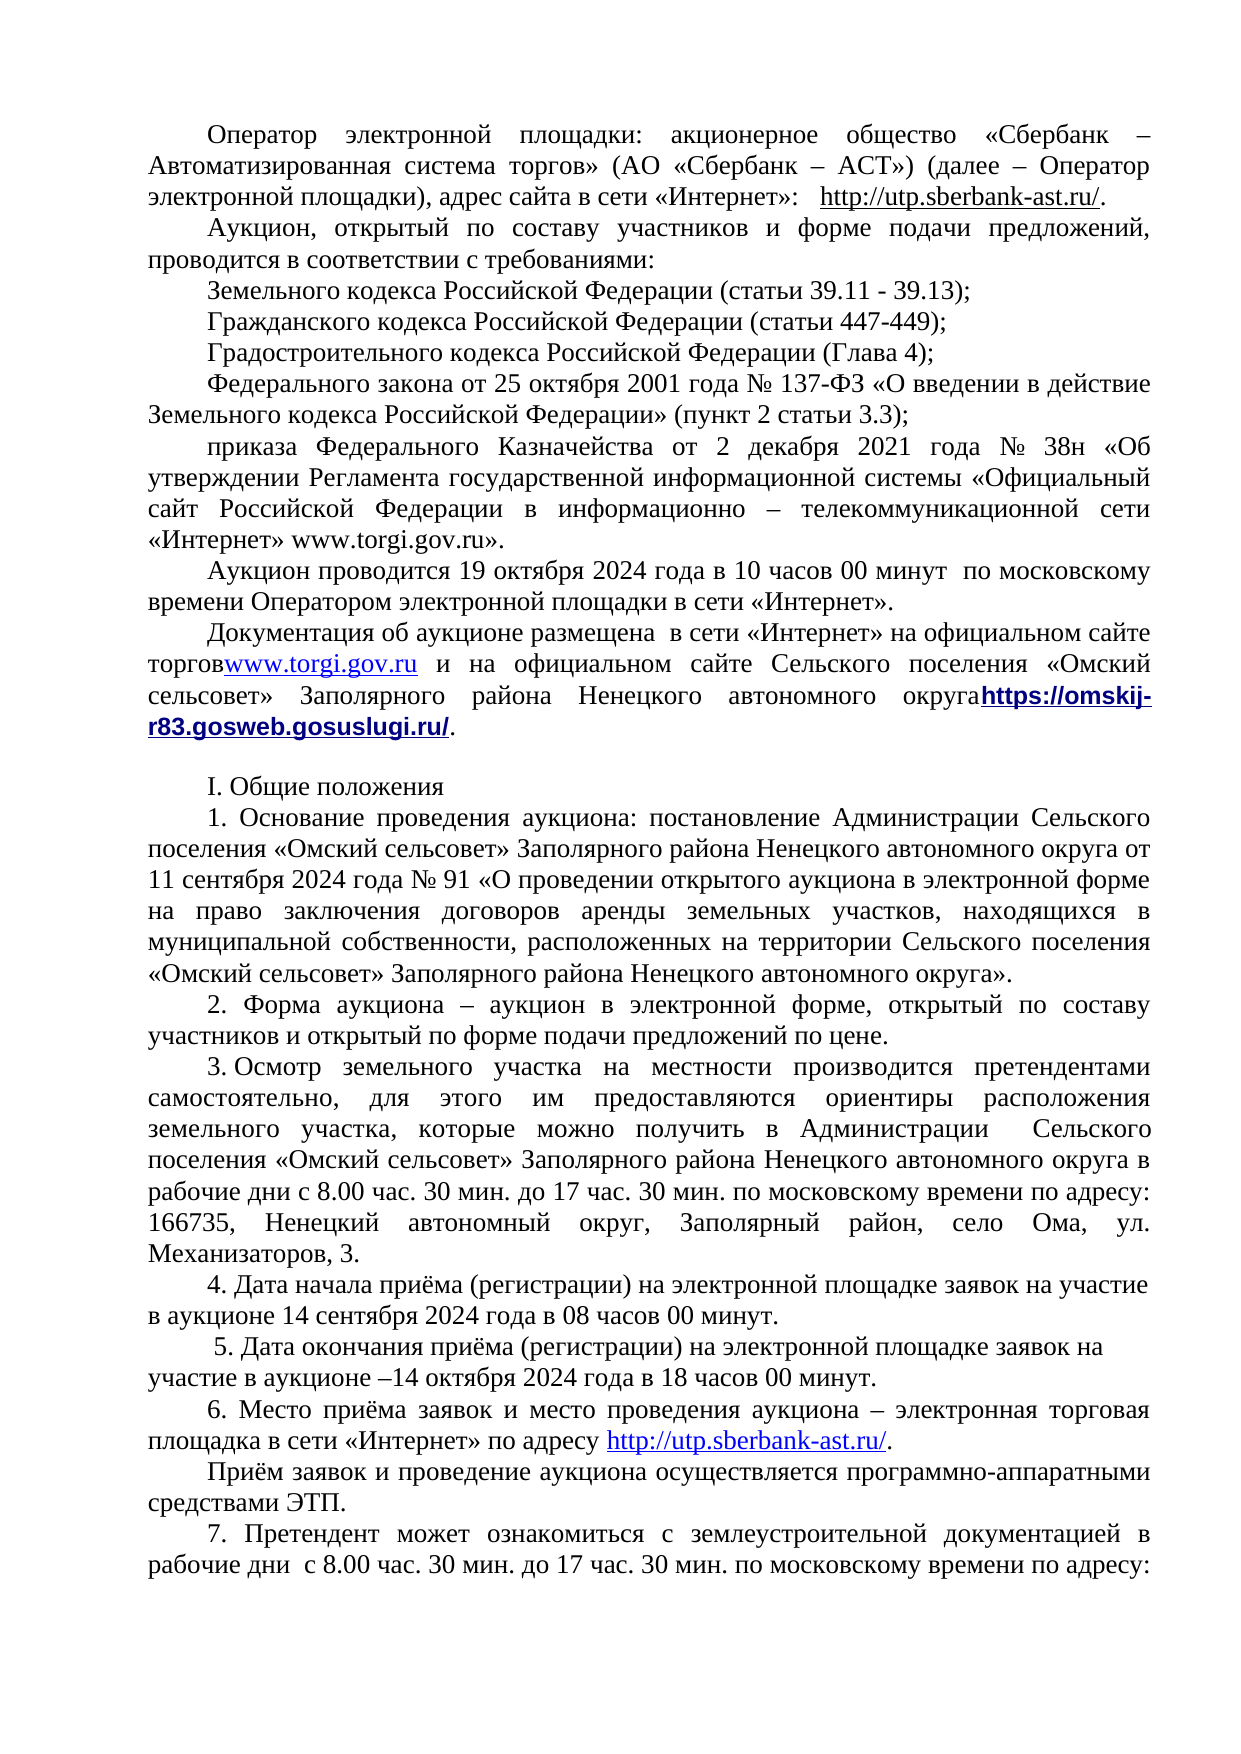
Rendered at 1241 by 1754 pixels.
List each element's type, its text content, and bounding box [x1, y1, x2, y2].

text Аукцион, открытый по составу участников и форме подачи предложений, проводится в соответствии с требованиями: [148, 212, 1152, 274]
text 4. Дата начала приёма (регистрации) на электронной площадке заявок на участие в аукционе 14 сентября 2024 года в 08 часов 00 минут. [148, 1268, 1152, 1330]
text Аукцион проводится 19 октября 2024 года в 10 часов 00 минут по московскому времени Оператором электронной площадки в сети «Интернет». [148, 554, 1152, 616]
text 5. Дата окончания приёма (регистрации) на электронной площадке заявок на участие в аукционе –14 октября 2024 года в 18 часов 00 минут. [148, 1330, 1152, 1393]
text 2. Форма аукциона – аукцион в электронной форме, открытый по составу участников и открытый по форме подачи предложений по цене. [148, 988, 1152, 1050]
text Градостроительного кодекса Российской Федерации (Глава 4); [148, 336, 1152, 367]
text 3. Осмотр земельного участка на местности производится претендентами самостоятельно, для этого им предоставляются ориентиры расположения земельного участка, которые можно получить в Администрации Сельского поселения «Омский сельсовет» Заполярного района Ненецкого автономного округа в рабочие дни с 8.00 час. 30 мин. до 17 час. 30 мин. по московскому времени по адресу: 166735, Ненецкий автономный округ, Заполярный район, село Ома, ул. Механизаторов, 3. [148, 1050, 1152, 1268]
text Документация об аукционе размещена в сети «Интернет» на официальном сайте торговwww.torgi.gov.ru и на официальном сайте Сельского поселения «Омский сельсовет» Заполярного района Ненецкого автономного округаhttps://omskij-r83.gosweb.gosuslugi.ru/. [148, 616, 1152, 741]
text Приём заявок и проведение аукциона осуществляется программно-аппаратными средствами ЭТП. [148, 1455, 1152, 1517]
text 6. Место приёма заявок и место проведения аукциона – электронная торговая площадка в сети «Интернет» по адресу http://utp.sberbank-ast.ru/. [148, 1393, 1152, 1455]
text Федерального закона от 25 октября 2001 года № 137-ФЗ «О введении в действие Земельного кодекса Российской Федерации» (пункт 2 статьи 3.3); [148, 367, 1152, 429]
text I. Общие положения [148, 770, 1152, 801]
text Земельного кодекса Российской Федерации (статьи 39.11 - 39.13); [148, 274, 1152, 305]
text Оператор электронной площадки: акционерное общество «Сбербанк – Автоматизированная система торгов» (АО «Сбербанк – АСТ») (далее – Оператор электронной площадки), адрес сайта в сети «Интернет»: http://utp.sberbank-ast.ru/. [148, 118, 1152, 212]
text Гражданского кодекса Российской Федерации (статьи 447-449); [148, 305, 1152, 336]
text приказа Федерального Казначейства от 2 декабря 2021 года № 38н «Об утверждении Регламента государственной информационной системы «Официальный сайт Российской Федерации в информационно – телекоммуникационной сети «Интернет» www.torgi.gov.ru». [148, 429, 1152, 554]
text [148, 1517, 1152, 1579]
text 1. Основание проведения аукциона: постановление Администрации Сельского поселения «Омский сельсовет» Заполярного района Ненецкого автономного округа от 11 сентября 2024 года № 91 «О проведении открытого аукциона в электронной форме на право заключения договоров аренды земельных участков, находящихся в муниципальной собственности, расположенных на территории Сельского поселения «Омский сельсовет» Заполярного района Ненецкого автономного округа». [148, 801, 1152, 988]
